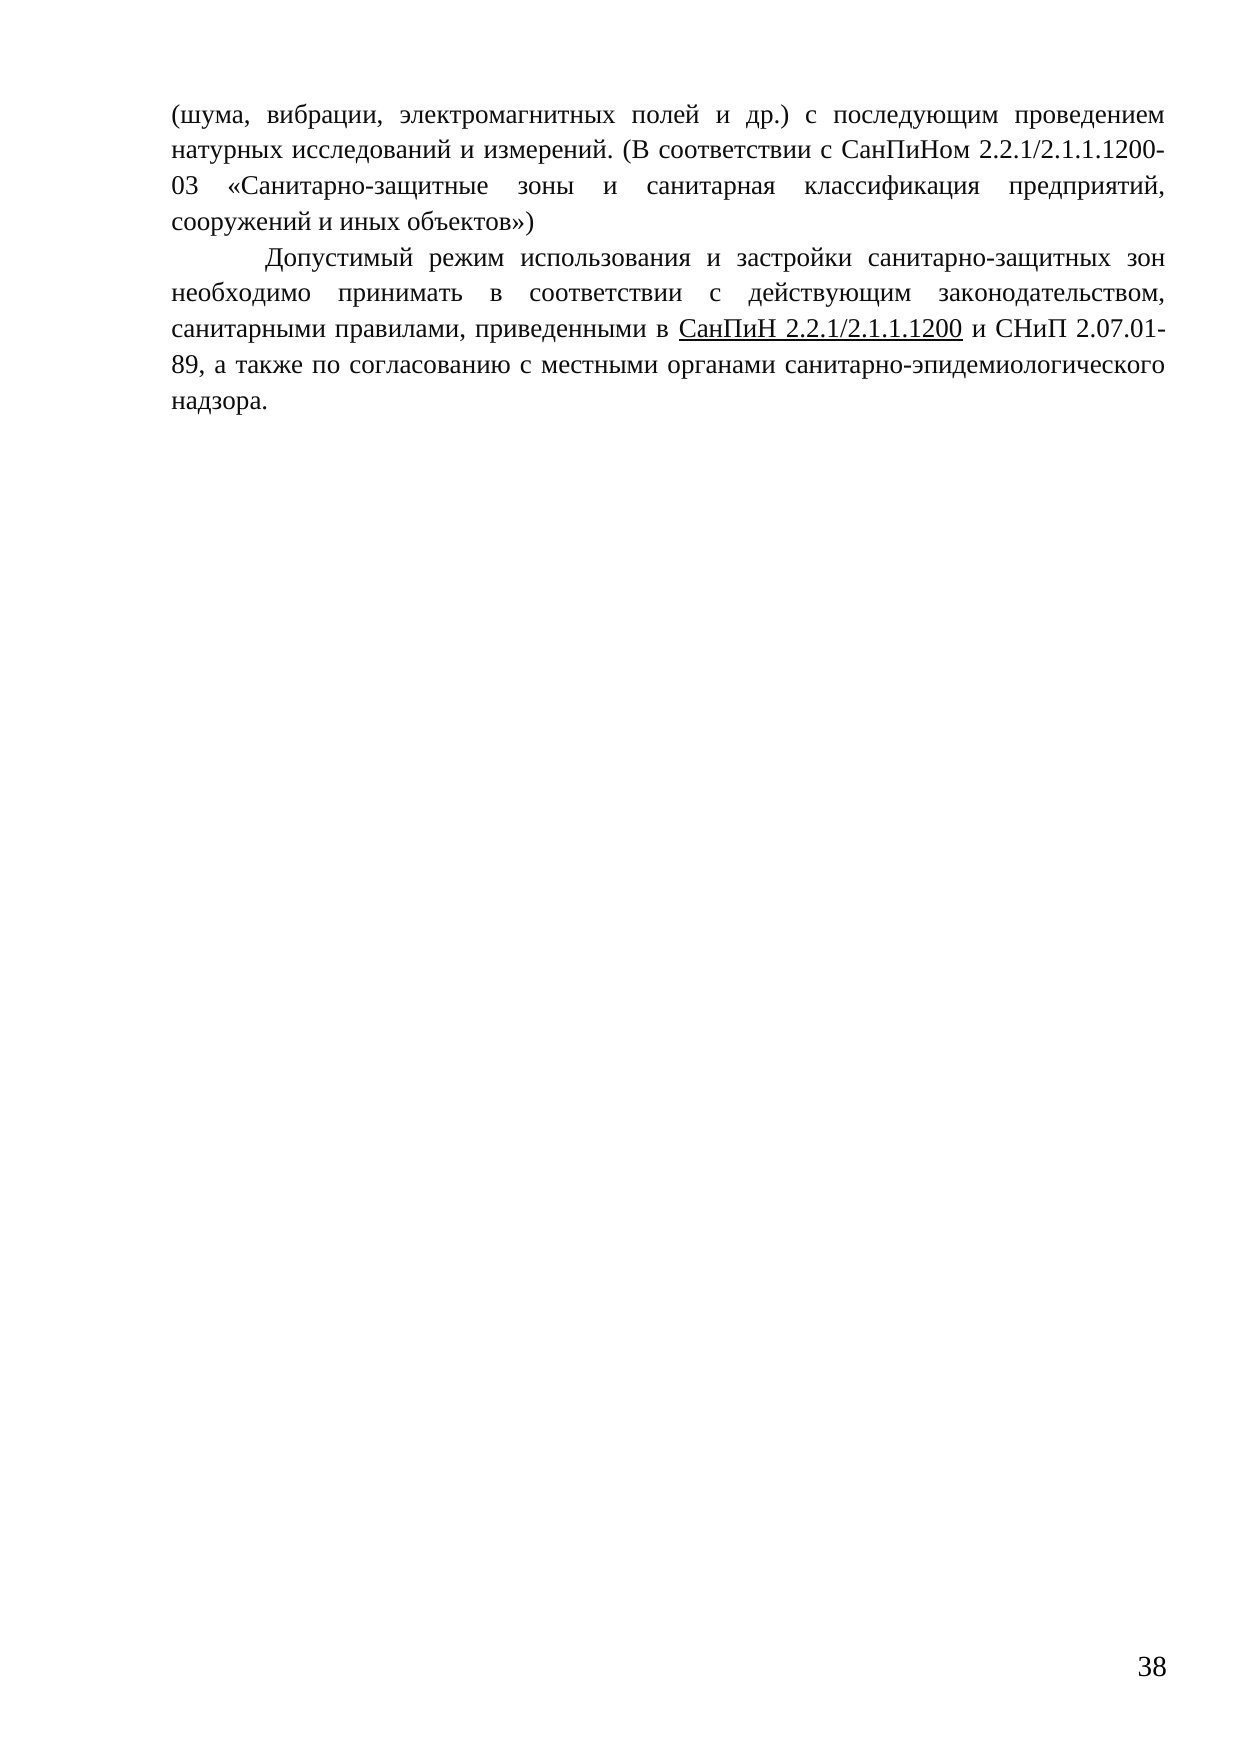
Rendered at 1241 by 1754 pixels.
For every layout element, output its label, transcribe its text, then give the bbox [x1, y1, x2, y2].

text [171, 98, 1167, 236]
text Допустимый режим использования и застройки санитарно-защитных зон необходимо принимать в соответствии с действующим законодательством, санитарными правилами, приведенными в СанПиН 2.2.1/2.1.1.1200 и СНиП 2.07.01-89, а также по согласованию с местными органами санитарно-эпидемиологического надзора. [171, 241, 1167, 415]
